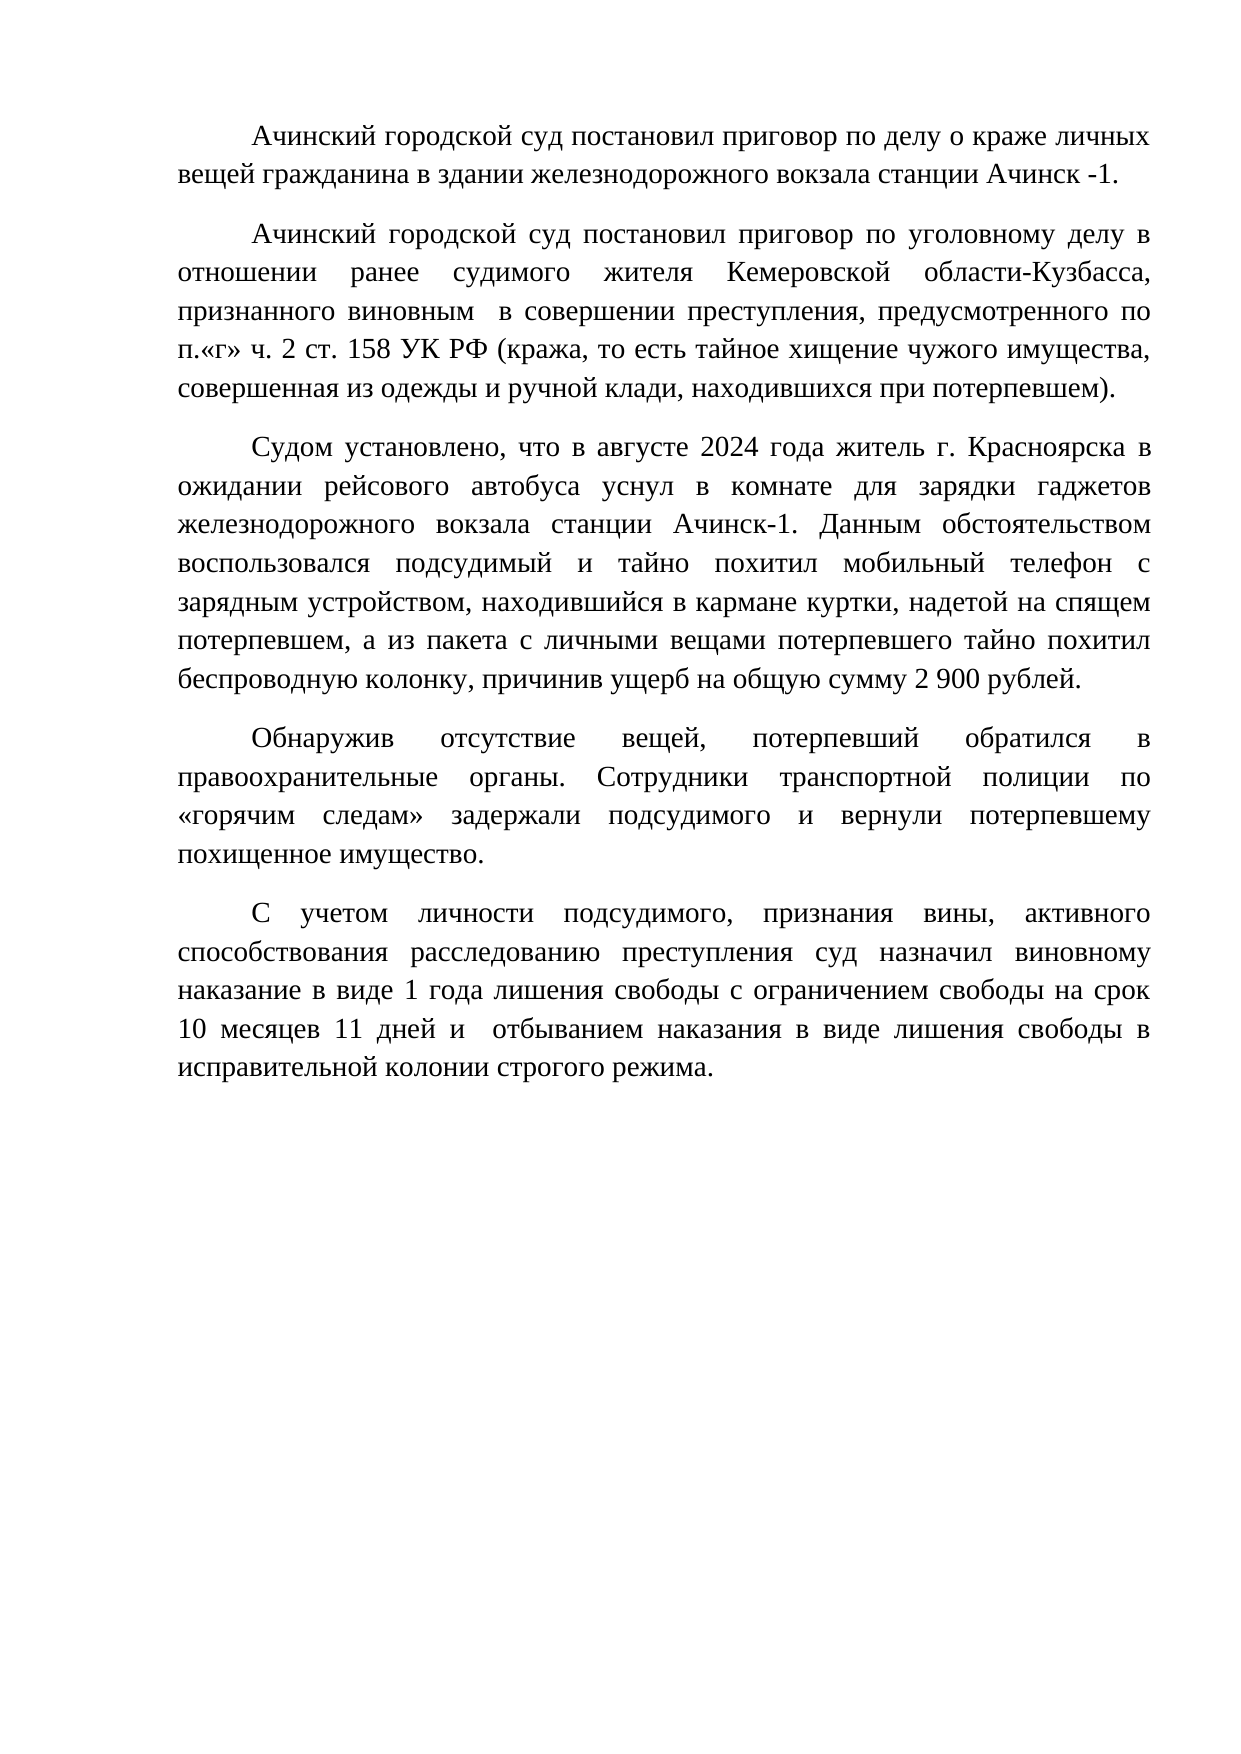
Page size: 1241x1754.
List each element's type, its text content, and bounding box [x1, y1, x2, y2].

text Судом установлено, что в августе 2024 года житель г. Красноярска в ожидании рейсового автобуса уснул в комнате для зарядки гаджетов железнодорожного вокзала станции Ачинск-1. Данным обстоятельством воспользовался подсудимый и тайно похитил мобильный телефон с зарядным устройством, находившийся в кармане куртки, надетой на спящем потерпевшем, а из пакета с личными вещами потерпевшего тайно похитил беспроводную колонку, причинив ущерб на общую сумму 2 900 рублей. [177, 429, 1152, 694]
text Обнаружив отсутствие вещей, потерпевший обратился в правоохранительные органы. Сотрудники транспортной полиции по «горячим следам» задержали подсудимого и вернули потерпевшему похищенное имущество. [177, 720, 1152, 869]
text Ачинский городской суд постановил приговор по делу о краже личных вещей гражданина в здании железнодорожного вокзала станции Ачинск -1. [177, 118, 1152, 190]
text Ачинский городской суд постановил приговор по уголовному делу в отношении ранее судимого жителя Кемеровской области-Кузбасса, признанного виновным в совершении преступления, предусмотренного по п.«г» ч. 2 ст. 158 УК РФ (кража, то есть тайное хищение чужого имущества, совершенная из одежды и ручной клади, находившихся при потерпевшем). [177, 216, 1152, 404]
text С учетом личности подсудимого, признания вины, активного способствования расследованию преступления суд назначил виновному наказание в виде 1 года лишения свободы с ограничением свободы на срок 10 месяцев 11 дней и отбыванием наказания в виде лишения свободы в исправительной колонии строгого режима. [177, 895, 1152, 1083]
